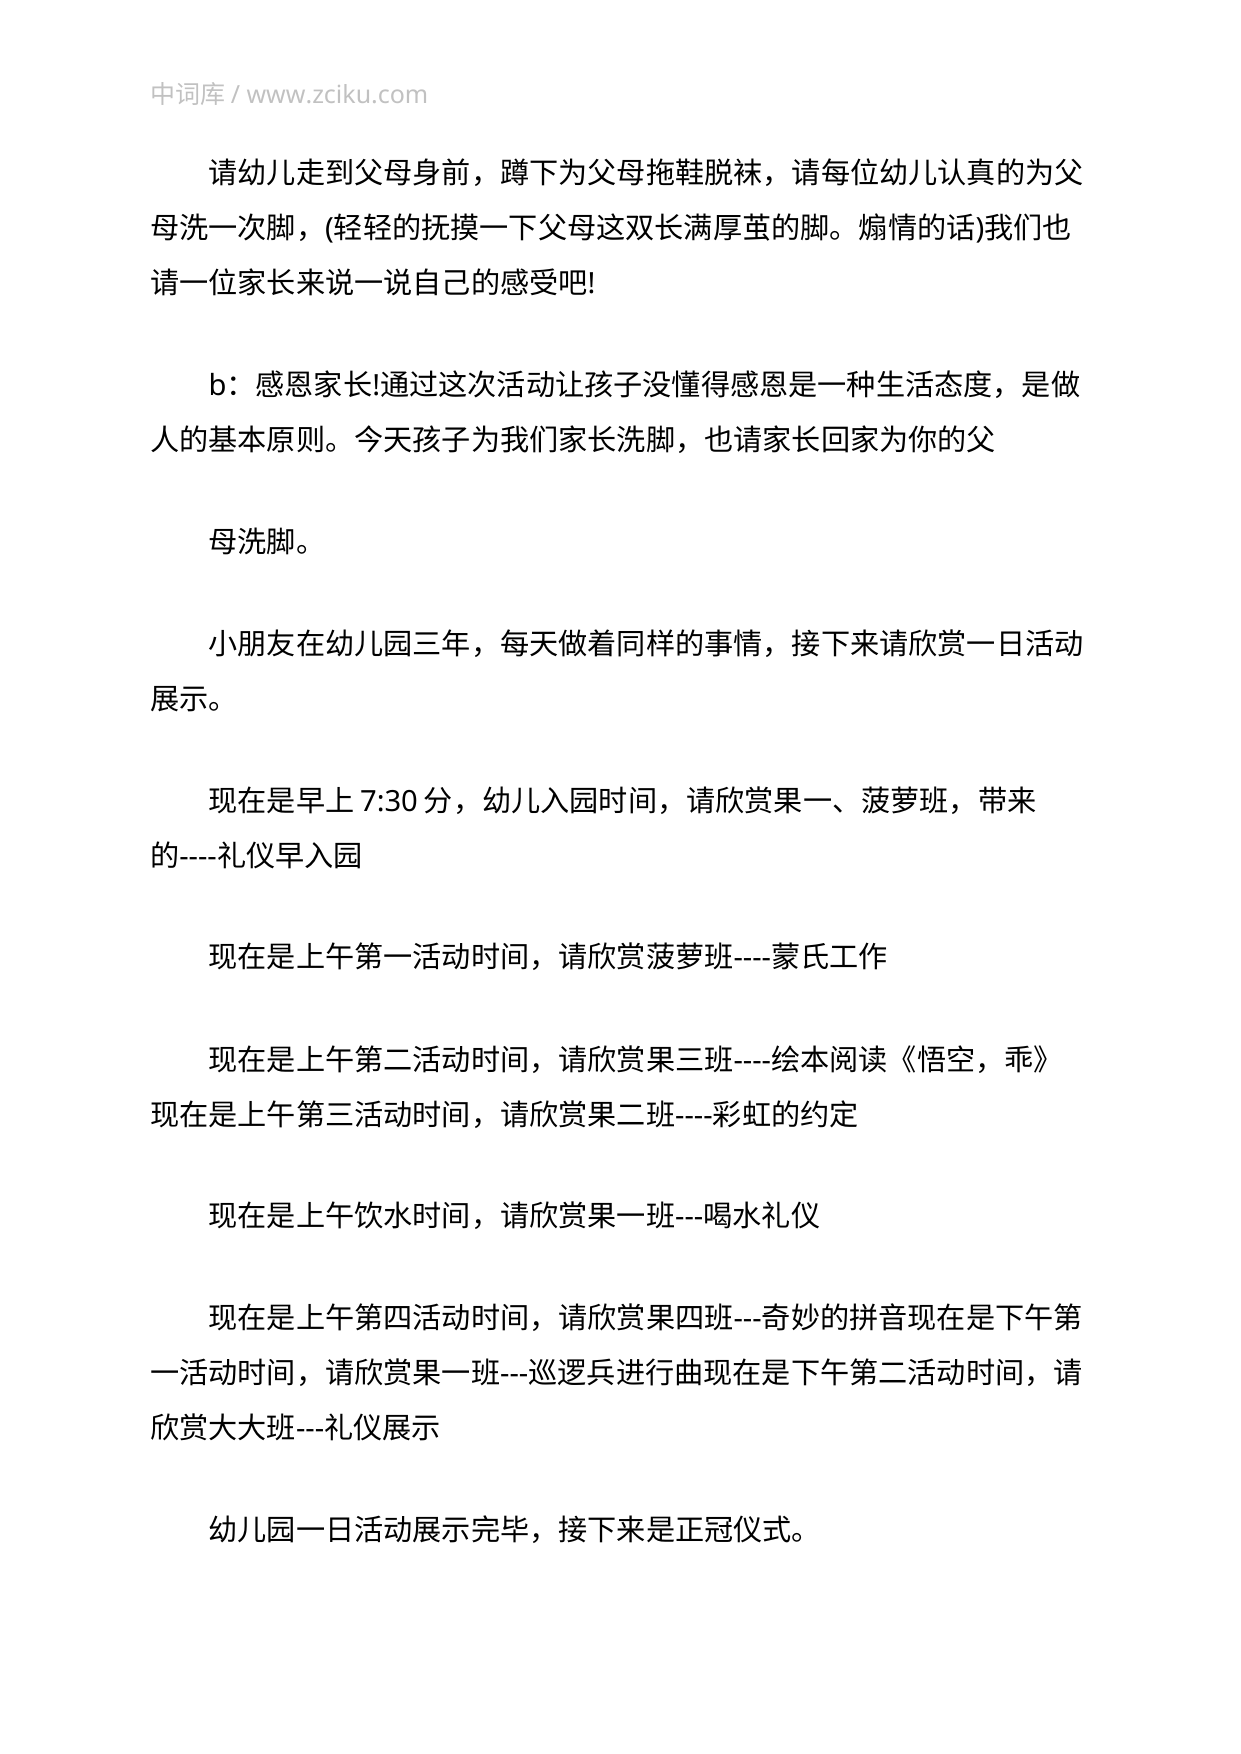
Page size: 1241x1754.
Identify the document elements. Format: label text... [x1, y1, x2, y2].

text 现在是上午第四活动时间，请欣赏果四班---奇妙的拼音现在是下午第一活动时间，请欣赏果一班---巡逻兵进行曲现在是下午第二活动时间，请欣赏大大班---礼仪展示 [150, 1295, 1090, 1447]
text 幼儿园一日活动展示完毕，接下来是正冠仪式。 [150, 1507, 1090, 1549]
text 请幼儿走到父母身前，蹲下为父母拖鞋脱袜，请每位幼儿认真的为父母洗一次脚，(轻轻的抚摸一下父母这双长满厚茧的脚。煽情的话)我们也请一位家长来说一说自己的感受吧! [150, 150, 1090, 302]
text b：感恩家长!通过这次活动让孩子没懂得感恩是一种生活态度，是做人的基本原则。今天孩子为我们家长洗脚，也请家长回家为你的父 [150, 362, 1090, 459]
text 现在是上午第一活动时间，请欣赏菠萝班----蒙氏工作 [150, 934, 1090, 976]
text 小朋友在幼儿园三年，每天做着同样的事情，接下来请欣赏一日活动展示。 [150, 620, 1090, 718]
text 母洗脚。 [150, 519, 1090, 561]
text 现在是上午第二活动时间，请欣赏果三班----绘本阅读《悟空，乖》现在是上午第三活动时间，请欣赏果二班----彩虹的约定 [150, 1036, 1090, 1133]
text 现在是早上7:30分，幼儿入园时间，请欣赏果一、菠萝班，带来的----礼仪早入园 [150, 777, 1090, 874]
text 现在是上午饮水时间，请欣赏果一班---喝水礼仪 [150, 1193, 1090, 1235]
